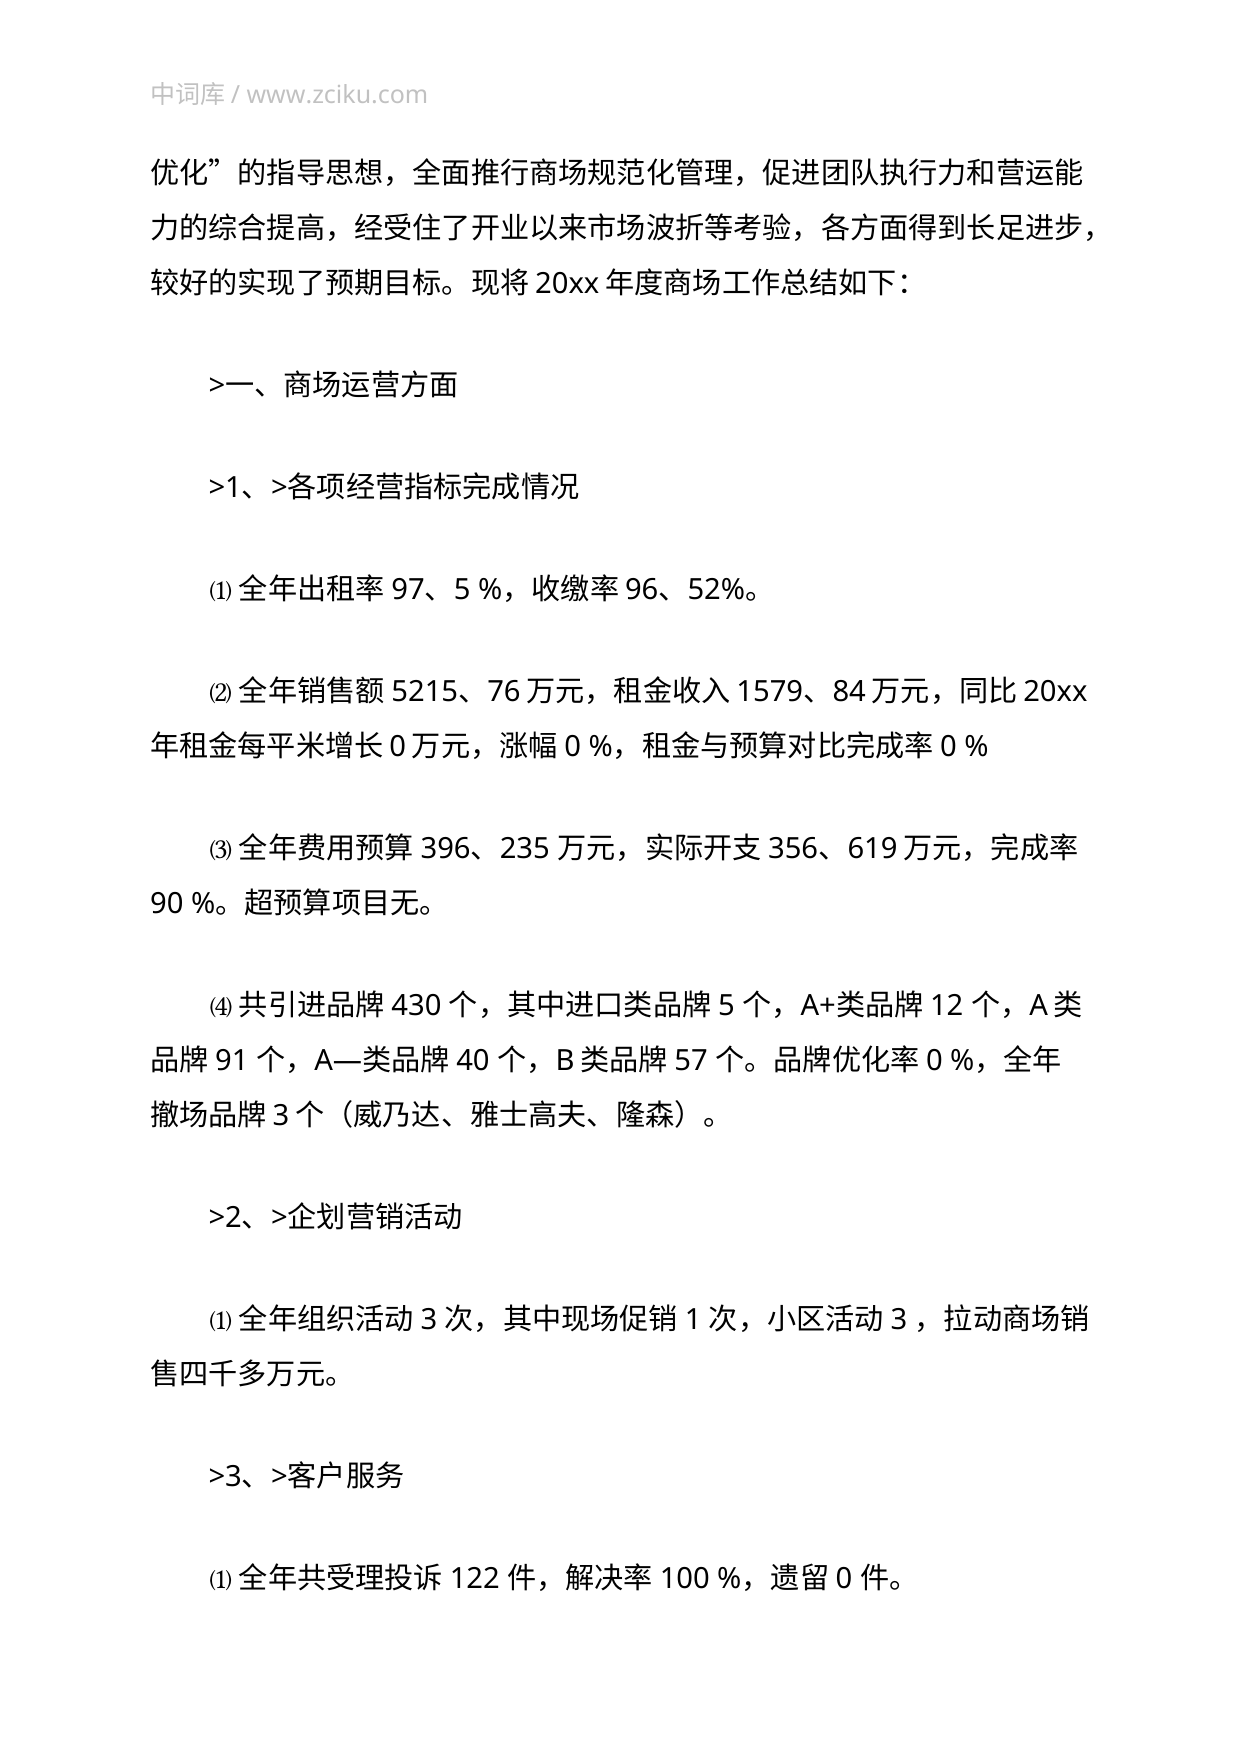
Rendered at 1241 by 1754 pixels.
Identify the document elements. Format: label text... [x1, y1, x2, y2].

text >3、>客户服务 [150, 1452, 1090, 1495]
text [150, 150, 1090, 302]
text ⑴全年出租率 97、5 %，收缴率96、52%。 [150, 566, 1090, 608]
text ⑷共引进品牌 430 个，其中进口类品牌 5 个，A+类品牌 12 个，A类品牌 91 个，A—类品牌 40 个，B类品牌 57 个。品牌优化率 0 %，全年撤场品牌3个（威乃达、雅士高夫、隆森）。 [150, 982, 1090, 1134]
text >2、>企划营销活动 [150, 1194, 1090, 1236]
text ⑵全年销售额 5215、76万元，租金收入1579、84万元，同比20xx年租金每平米增长0万元，涨幅 0 %，租金与预算对比完成率 0 % [150, 668, 1090, 765]
text >1、>各项经营指标完成情况 [150, 464, 1090, 506]
text ⑶全年费用预算 396、235 万元，实际开支 356、619万元，完成率 90 %。超预算项目无。 [150, 825, 1090, 922]
text >一、商场运营方面 [150, 362, 1090, 404]
text ⑴全年组织活动 3 次，其中现场促销 1 次，小区活动 3 ，拉动商场销售四千多万元。 [150, 1296, 1090, 1393]
text ⑴全年共受理投诉 122 件，解决率 100 %，遗留 0 件。 [150, 1554, 1090, 1597]
